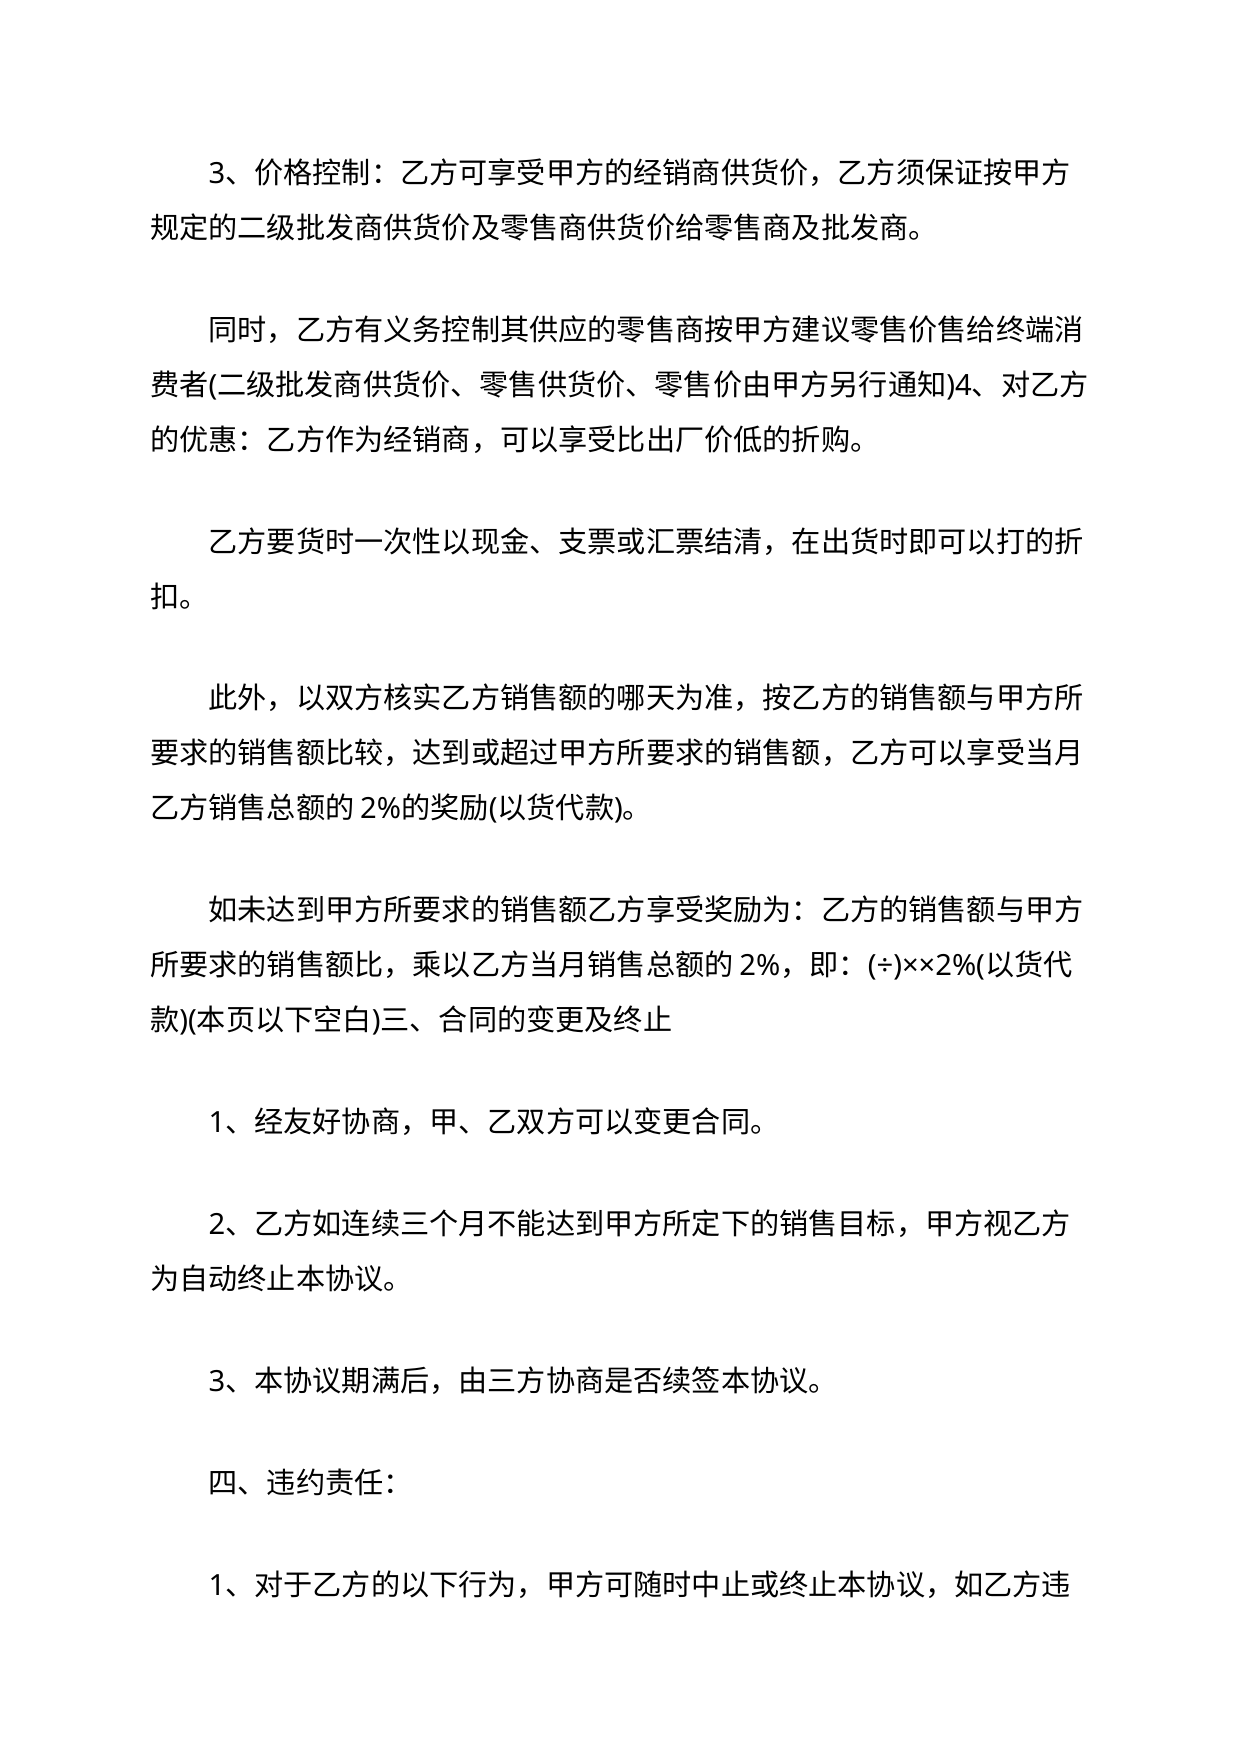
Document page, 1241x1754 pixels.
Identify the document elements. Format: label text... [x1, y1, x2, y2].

text 此外，以双方核实乙方销售额的哪天为准，按乙方的销售额与甲方所要求的销售额比较，达到或超过甲方所要求的销售额，乙方可以享受当月乙方销售总额的2%的奖励(以货代款)。 [150, 675, 1090, 827]
text 乙方要货时一次性以现金、支票或汇票结清，在出货时即可以打的折扣。 [150, 518, 1090, 616]
text 同时，乙方有义务控制其供应的零售商按甲方建议零售价售给终端消费者(二级批发商供货价、零售供货价、零售价由甲方另行通知)4、对乙方的优惠：乙方作为经销商，可以享受比出厂价低的折购。 [150, 307, 1090, 459]
text 1、经友好协商，甲、乙双方可以变更合同。 [150, 1099, 1090, 1141]
text 2、乙方如连续三个月不能达到甲方所定下的销售目标，甲方视乙方为自动终止本协议。 [150, 1201, 1090, 1298]
text 3、本协议期满后，由三方协商是否续签本协议。 [150, 1357, 1090, 1400]
text 四、违约责任： [150, 1459, 1090, 1502]
text 如未达到甲方所要求的销售额乙方享受奖励为：乙方的销售额与甲方所要求的销售额比，乘以乙方当月销售总额的2%，即：(÷)××2%(以货代款)(本页以下空白)三、合同的变更及终止 [150, 887, 1090, 1039]
text 3、价格控制：乙方可享受甲方的经销商供货价，乙方须保证按甲方规定的二级批发商供货价及零售商供货价给零售商及批发商。 [150, 150, 1090, 247]
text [150, 1561, 1090, 1604]
